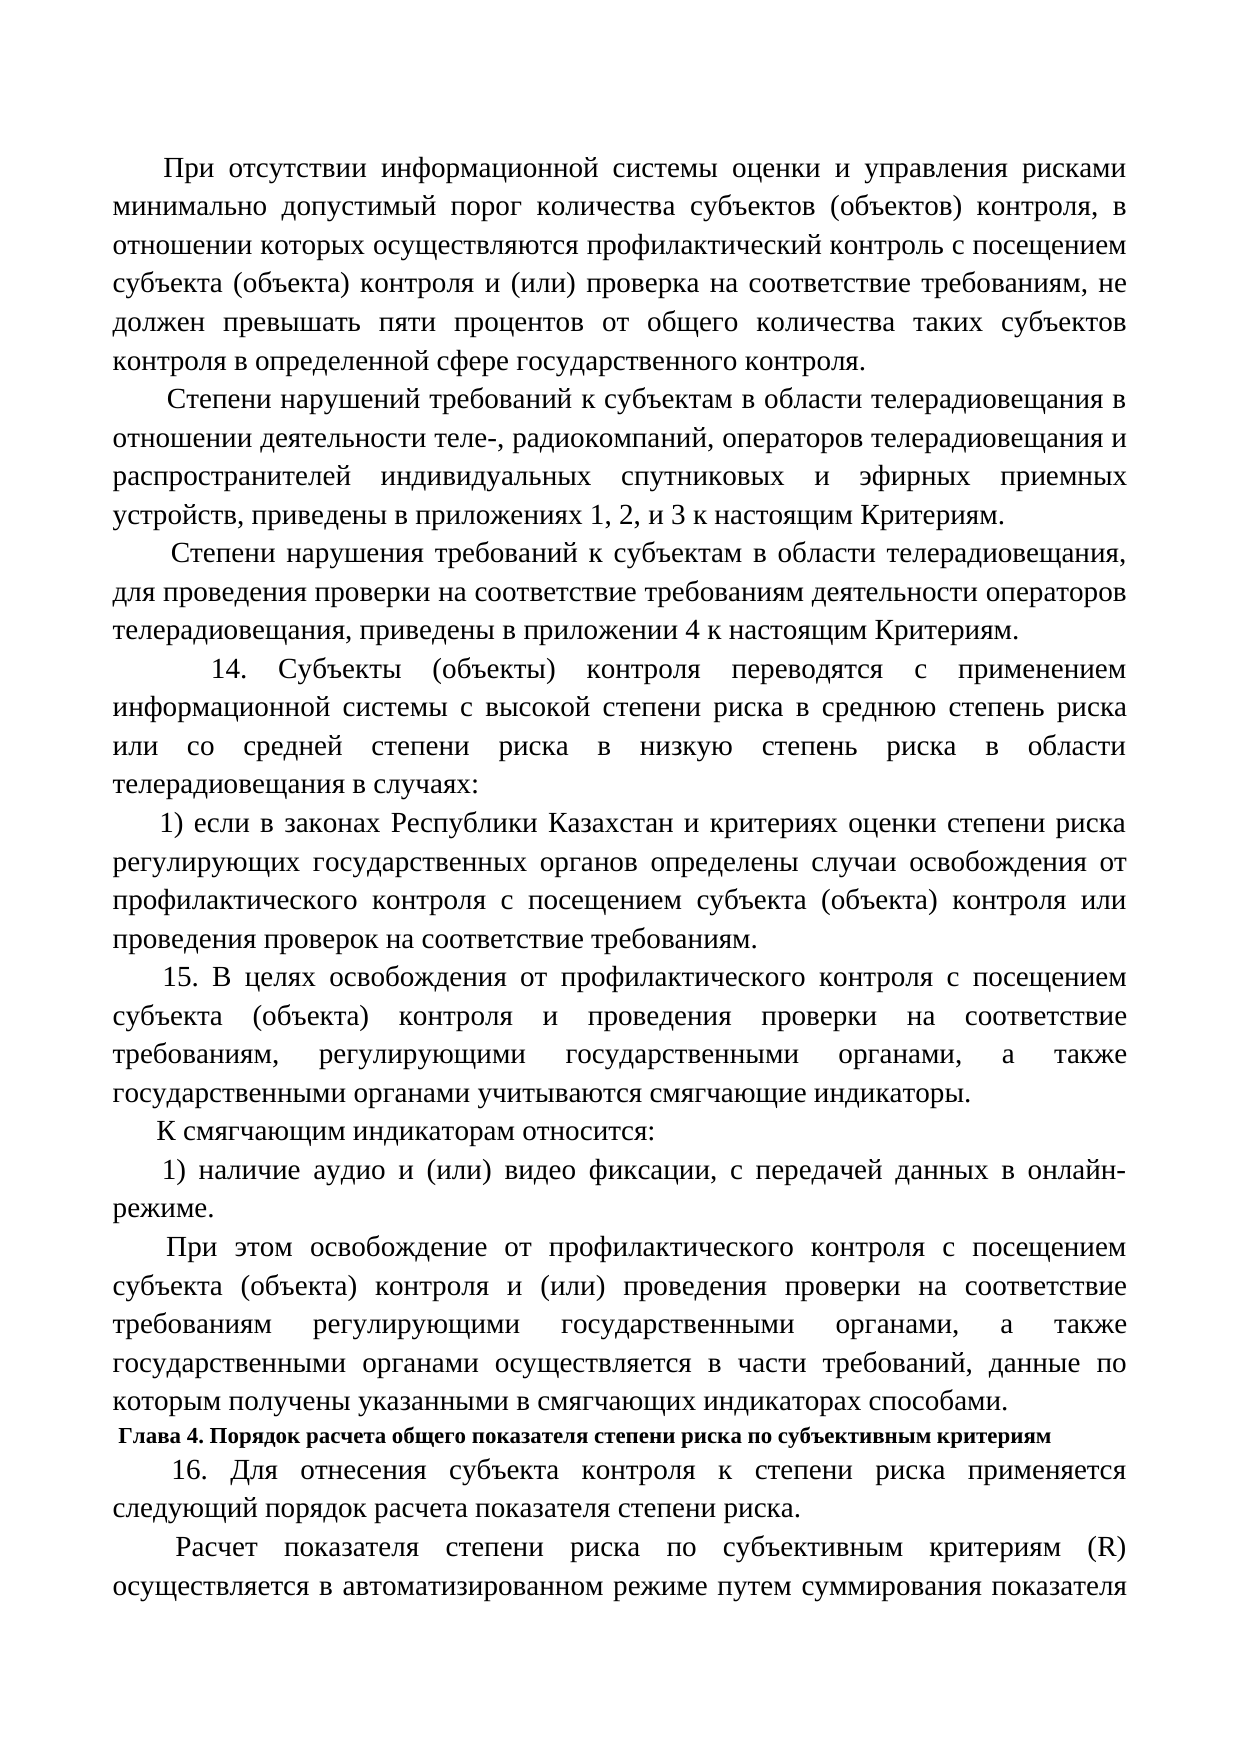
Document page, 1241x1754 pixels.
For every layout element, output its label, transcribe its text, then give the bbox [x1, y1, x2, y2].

text При отсутствии информационной системы оценки и управления рисками минимально допустимый порог количества субъектов (объектов) контроля, в отношении которых осуществляются профилактический контроль с посещением субъекта (объекта) контроля и (или) проверка на соответствие требованиям, не должен превышать пяти процентов от общего количества таких субъектов контроля в определенной сфере государственного контроля. [112, 150, 1128, 376]
text 15. В целях освобождения от профилактического контроля с посещением субъекта (объекта) контроля и проведения проверки на соответствие требованиям, регулирующими государственными органами, а также государственными органами учитываются смягчающие индикаторы. [112, 959, 1128, 1108]
text Глава 4. Порядок расчета общего показателя степени риска по субъективным критериям [112, 1422, 1128, 1448]
text 1) наличие аудио и (или) видео фиксации, с передачей данных в онлайн-режиме. [112, 1152, 1128, 1224]
text 1) если в законах Республики Казахстан и критериях оценки степени риска регулирующих государственных органов определены случаи освобождения от профилактического контроля с посещением субъекта (объекта) контроля или проведения проверок на соответствие требованиям. [112, 805, 1128, 954]
text Степени нарушений требований к субъектам в области телерадиовещания в отношении деятельности теле-, радиокомпаний, операторов телерадиовещания и распространителей индивидуальных спутниковых и эфирных приемных устройств, приведены в приложениях 1, 2, и 3 к настоящим Критериям. [112, 381, 1128, 530]
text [112, 1529, 1128, 1601]
text К смягчающим индикаторам относится: [112, 1113, 1128, 1147]
text Степени нарушения требований к субъектам в области телерадиовещания, для проведения проверки на соответствие требованиям деятельности операторов телерадиовещания, приведены в приложении 4 к настоящим Критериям. [112, 535, 1128, 646]
text При этом освобождение от профилактического контроля с посещением субъекта (объекта) контроля и (или) проведения проверки на соответствие требованиям регулирующими государственными органами, а также государственными органами осуществляется в части требований, данные по которым получены указанными в смягчающих индикаторах способами. [112, 1229, 1128, 1417]
text 16. Для отнесения субъекта контроля к степени риска применяется следующий порядок расчета показателя степени риска. [112, 1452, 1128, 1524]
text 14. Субъекты (объекты) контроля переводятся с применением информационной системы с высокой степени риска в среднюю степень риска или со средней степени риска в низкую степень риска в области телерадиовещания в случаях: [112, 651, 1128, 800]
